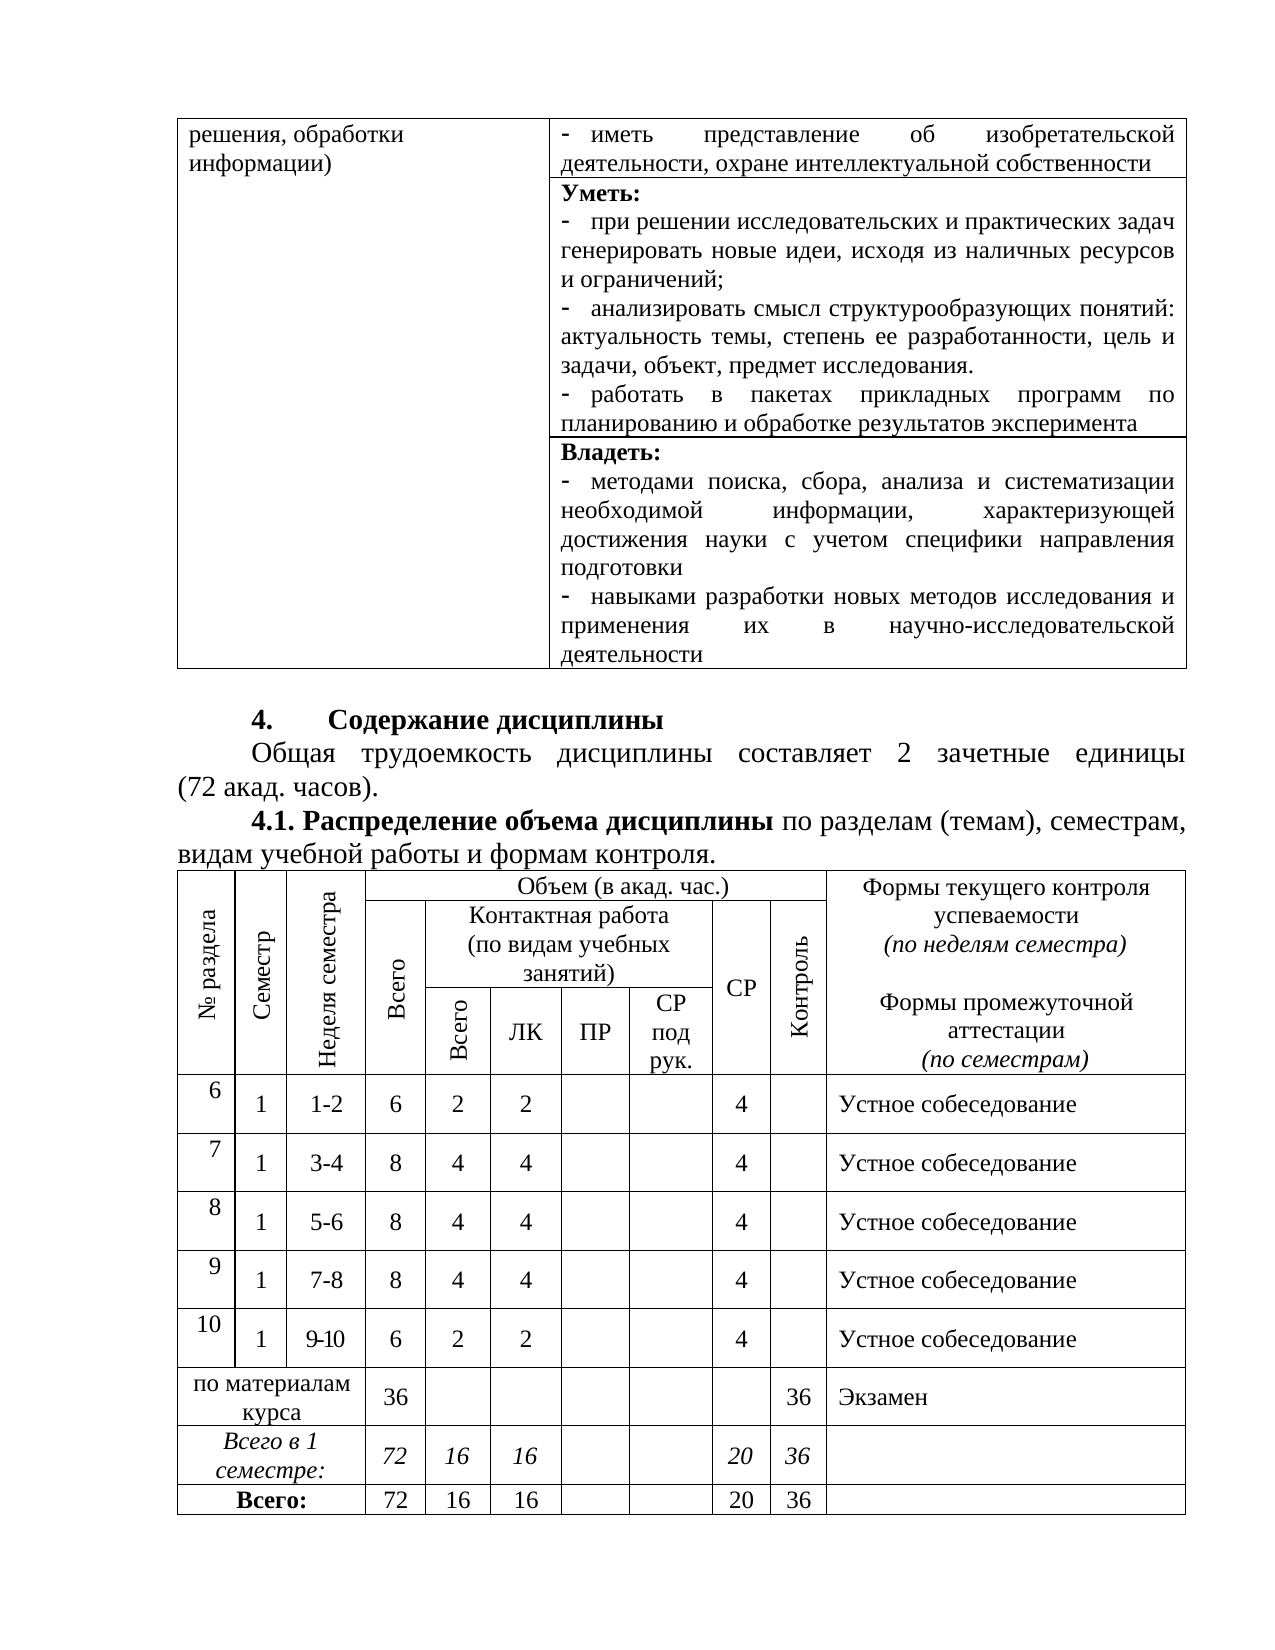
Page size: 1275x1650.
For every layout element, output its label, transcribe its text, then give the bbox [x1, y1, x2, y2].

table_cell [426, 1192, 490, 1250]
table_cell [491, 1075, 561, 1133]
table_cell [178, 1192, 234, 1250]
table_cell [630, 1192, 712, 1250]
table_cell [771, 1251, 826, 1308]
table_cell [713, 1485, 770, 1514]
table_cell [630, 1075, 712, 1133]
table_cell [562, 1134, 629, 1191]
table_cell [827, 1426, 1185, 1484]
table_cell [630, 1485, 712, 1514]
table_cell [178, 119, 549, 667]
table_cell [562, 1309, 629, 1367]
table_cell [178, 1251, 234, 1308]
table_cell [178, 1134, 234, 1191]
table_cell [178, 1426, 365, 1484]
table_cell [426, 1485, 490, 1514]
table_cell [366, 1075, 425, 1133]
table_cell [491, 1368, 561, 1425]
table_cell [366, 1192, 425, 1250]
text Общая трудоемкость дисциплины составляет 2 зачетные единицы (72 акад. часов). [177, 736, 1186, 803]
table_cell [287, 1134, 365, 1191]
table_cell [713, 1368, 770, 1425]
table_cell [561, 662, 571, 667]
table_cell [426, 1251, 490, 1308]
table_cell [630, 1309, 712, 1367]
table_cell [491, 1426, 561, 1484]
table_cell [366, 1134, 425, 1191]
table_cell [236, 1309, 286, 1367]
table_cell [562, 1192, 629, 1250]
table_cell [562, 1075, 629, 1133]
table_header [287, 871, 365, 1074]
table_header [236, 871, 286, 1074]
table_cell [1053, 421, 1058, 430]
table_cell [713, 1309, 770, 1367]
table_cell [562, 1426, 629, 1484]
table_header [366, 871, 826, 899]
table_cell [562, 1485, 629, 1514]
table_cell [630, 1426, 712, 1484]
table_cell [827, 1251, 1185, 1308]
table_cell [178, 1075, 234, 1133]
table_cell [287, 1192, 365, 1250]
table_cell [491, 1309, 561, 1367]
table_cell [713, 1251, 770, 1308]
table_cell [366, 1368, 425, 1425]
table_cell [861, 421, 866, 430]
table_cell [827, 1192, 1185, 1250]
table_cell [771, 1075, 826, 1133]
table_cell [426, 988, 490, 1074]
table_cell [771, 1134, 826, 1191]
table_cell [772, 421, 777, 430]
text 4.1. Распределение объема дисциплины по разделам (темам), семестрам, видам учебной работы и формам контроля. [177, 803, 1186, 870]
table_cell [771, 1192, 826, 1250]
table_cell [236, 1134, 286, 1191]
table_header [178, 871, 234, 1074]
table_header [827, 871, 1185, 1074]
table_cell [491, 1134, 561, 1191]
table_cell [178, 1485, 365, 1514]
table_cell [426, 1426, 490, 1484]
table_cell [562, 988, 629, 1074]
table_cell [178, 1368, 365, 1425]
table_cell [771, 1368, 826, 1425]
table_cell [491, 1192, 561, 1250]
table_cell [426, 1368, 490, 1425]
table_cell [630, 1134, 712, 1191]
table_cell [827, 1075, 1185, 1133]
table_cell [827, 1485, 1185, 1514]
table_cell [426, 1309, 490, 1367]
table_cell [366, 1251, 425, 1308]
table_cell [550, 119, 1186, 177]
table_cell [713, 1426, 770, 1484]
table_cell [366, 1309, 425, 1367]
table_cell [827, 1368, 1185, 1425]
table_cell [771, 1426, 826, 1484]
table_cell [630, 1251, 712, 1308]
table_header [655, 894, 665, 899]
list Содержание дисциплины [251, 702, 1186, 736]
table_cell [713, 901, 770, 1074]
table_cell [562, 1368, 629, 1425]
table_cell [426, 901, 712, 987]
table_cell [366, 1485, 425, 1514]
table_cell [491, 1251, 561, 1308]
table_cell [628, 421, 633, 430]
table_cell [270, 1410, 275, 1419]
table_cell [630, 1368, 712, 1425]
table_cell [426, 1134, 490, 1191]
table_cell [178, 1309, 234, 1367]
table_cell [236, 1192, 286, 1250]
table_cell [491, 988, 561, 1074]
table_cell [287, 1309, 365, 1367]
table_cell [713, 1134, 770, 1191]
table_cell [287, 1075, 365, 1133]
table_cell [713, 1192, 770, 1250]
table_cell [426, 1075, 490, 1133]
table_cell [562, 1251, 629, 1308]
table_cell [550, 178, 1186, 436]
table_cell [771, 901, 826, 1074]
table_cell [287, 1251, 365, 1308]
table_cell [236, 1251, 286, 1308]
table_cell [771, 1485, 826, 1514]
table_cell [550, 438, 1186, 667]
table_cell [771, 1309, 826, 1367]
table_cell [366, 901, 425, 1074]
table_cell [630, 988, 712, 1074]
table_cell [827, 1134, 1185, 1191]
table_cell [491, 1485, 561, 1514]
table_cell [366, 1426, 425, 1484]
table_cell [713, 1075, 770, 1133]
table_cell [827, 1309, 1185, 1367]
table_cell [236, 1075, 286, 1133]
